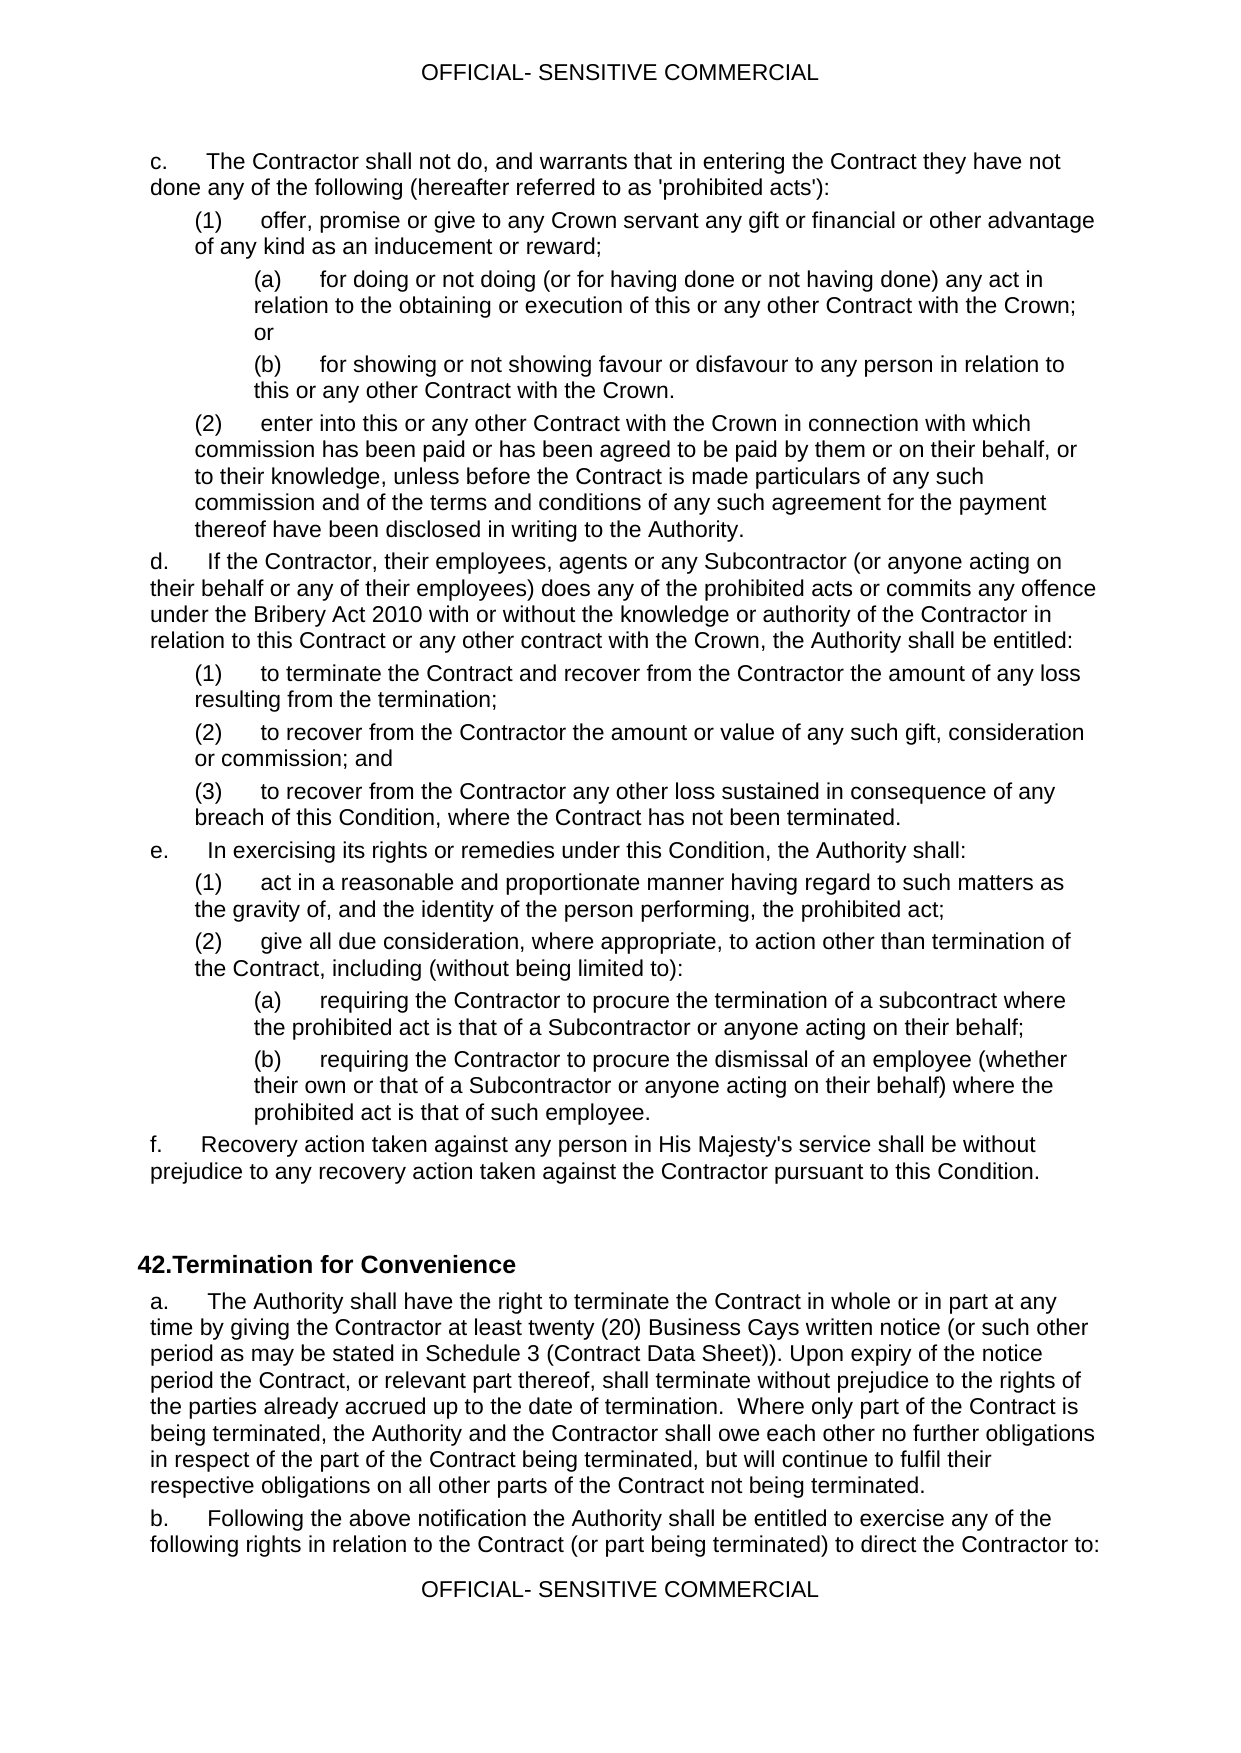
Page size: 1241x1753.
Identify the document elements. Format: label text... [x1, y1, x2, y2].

text (3) to recover from the Contractor any other loss sustained in consequence of any breach of this Condition, where the Contract has not been terminated. [194, 778, 1103, 830]
text a. The Authority shall have the right to terminate the Contract in whole or in part at any time by giving the Contractor at least twenty (20) Business Cays written notice (or such other period as may be stated in Schedule 3 (Contract Data Sheet)). Upon expiry of the notice period the Contract, or relevant part thereof, shall terminate without prejudice to the rights of the parties already accrued up to the date of termination. Where only part of the Contract is being terminated, the Authority and the Contractor shall owe each other no further obligations in respect of the part of the Contract being terminated, but will continue to fulfil their respective obligations on all other parts of the Contract not being terminated. [150, 1288, 1103, 1498]
text b. Following the above notification the Authority shall be entitled to exercise any of the following rights in relation to the Contract (or part being terminated) to direct the Contractor to: [150, 1505, 1103, 1557]
text (b) for showing or not showing favour or disfavour to any person in relation to this or any other Contract with the Crown. [253, 351, 1103, 404]
text f. Recovery action taken against any person in His Majesty's service shall be without prejudice to any recovery action taken against the Contractor pursuant to this Condition. [150, 1131, 1103, 1184]
text d. If the Contractor, their employees, agents or any Subcontractor (or anyone acting on their behalf or any of their employees) does any of the prohibited acts or commits any offence under the Bribery Act 2010 with or without the knowledge or authority of the Contractor in relation to this Contract or any other contract with the Crown, the Authority shall be entitled: [150, 548, 1103, 653]
text (2) enter into this or any other Contract with the Crown in connection with which commission has been paid or has been agreed to be paid by them or on their behalf, or to their knowledge, unless before the Contract is made particulars of any such commission and of the terms and conditions of any such agreement for the payment thereof have been disclosed in writing to the Authority. [194, 410, 1103, 542]
text (1) act in a reasonable and proportionate manner having regard to such matters as the gravity of, and the identity of the person performing, the prohibited act; [194, 869, 1103, 922]
text e. In exercising its rights or remedies under this Condition, the Authority shall: [150, 837, 1103, 863]
text (b) requiring the Contractor to procure the dismissal of an employee (whether their own or that of a Subcontractor or anyone acting on their behalf) where the prohibited act is that of such employee. [253, 1046, 1103, 1125]
text (2) to recover from the Contractor the amount or value of any such gift, consideration or commission; and [194, 719, 1103, 771]
text (a) for doing or not doing (or for having done or not having done) any act in relation to the obtaining or execution of this or any other Contract with the Crown; or [253, 266, 1103, 345]
text c. The Contractor shall not do, and warrants that in entering the Contract they have not done any of the following (hereafter referred to as 'prohibited acts'): [150, 148, 1103, 201]
text (a) requiring the Contractor to procure the termination of a subcontract where the prohibited act is that of a Subcontractor or anyone acting on their behalf; [253, 987, 1103, 1040]
text (1) offer, promise or give to any Crown servant any gift or financial or other advantage of any kind as an inducement or reward; [194, 207, 1103, 259]
text (1) to terminate the Contract and recover from the Contractor the amount of any loss resulting from the termination; [194, 660, 1103, 712]
text (2) give all due consideration, where appropriate, to action other than termination of the Contract, including (without being limited to): [194, 928, 1103, 981]
subtitle 42.Termination for Convenience [137, 1250, 1103, 1279]
